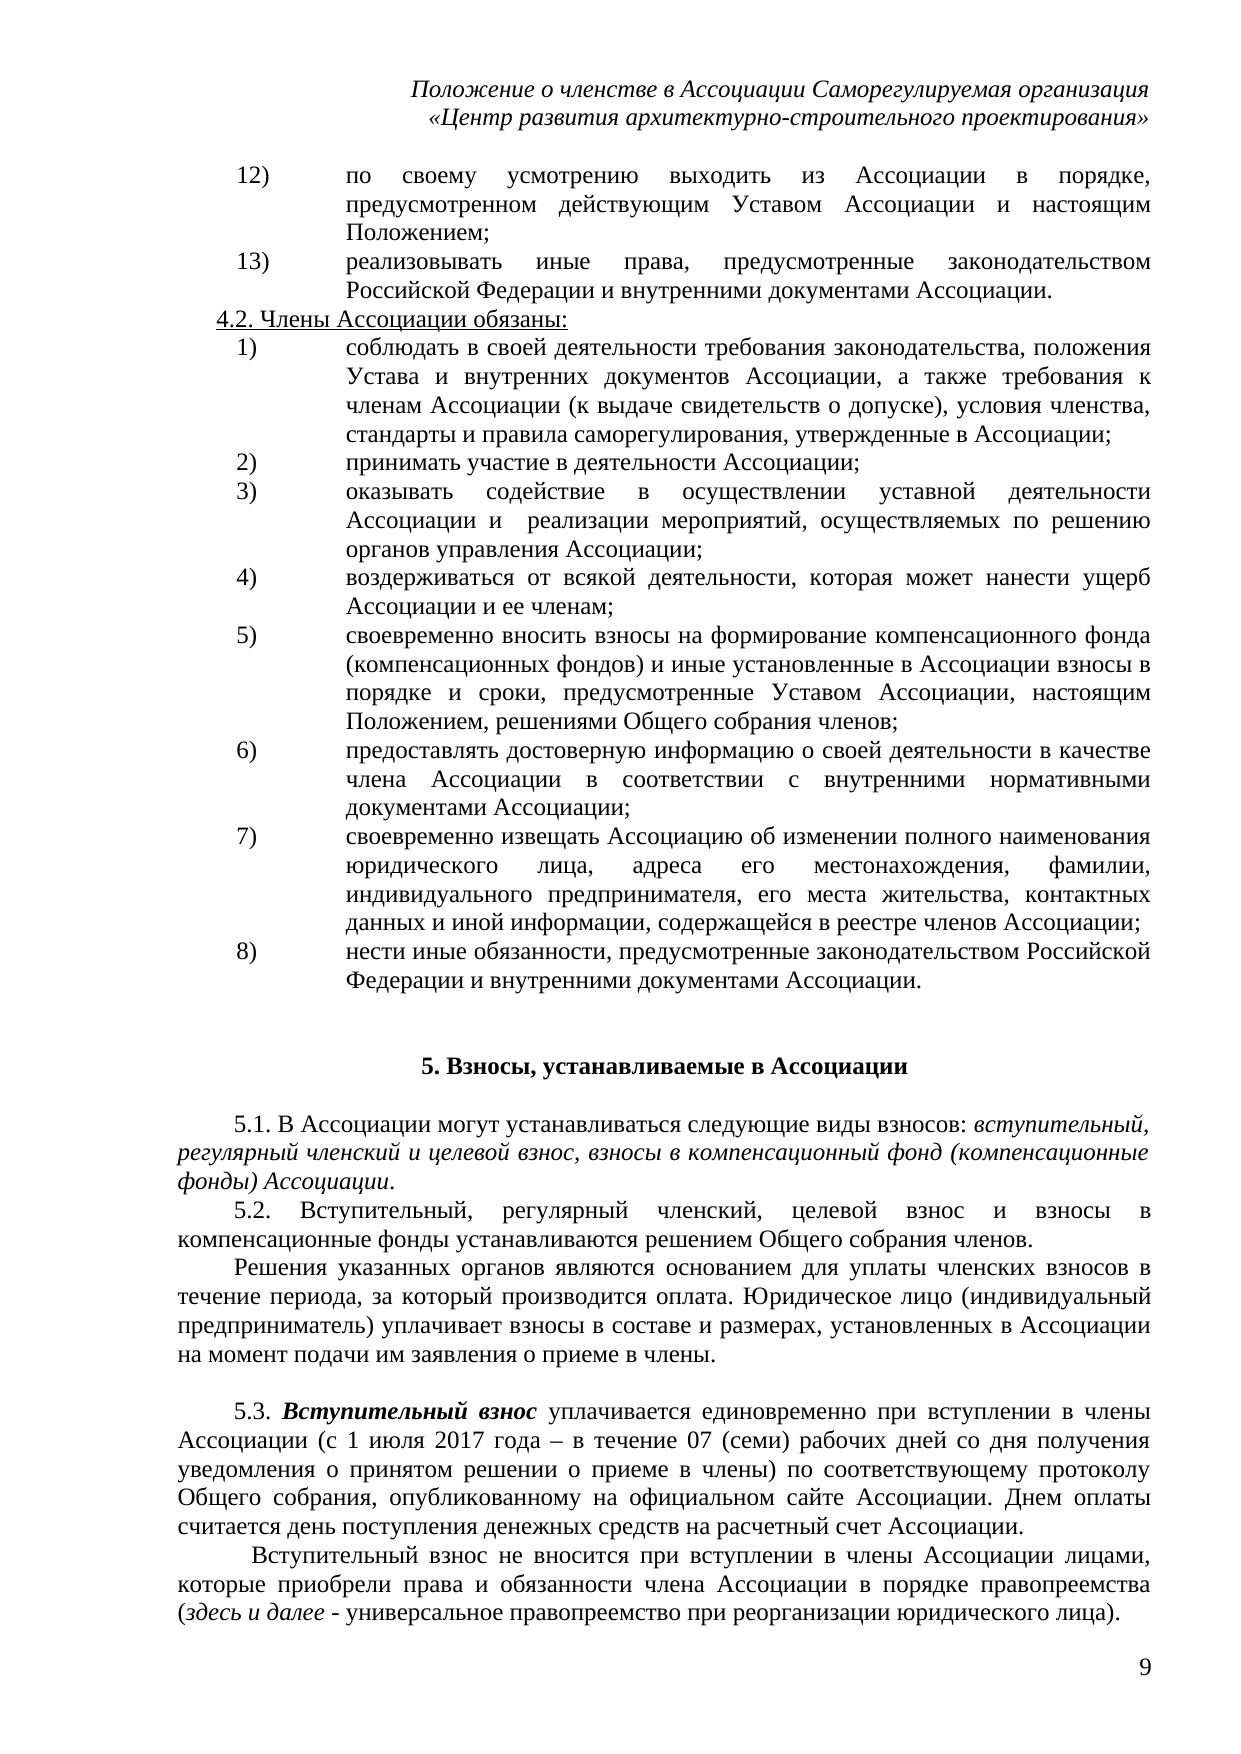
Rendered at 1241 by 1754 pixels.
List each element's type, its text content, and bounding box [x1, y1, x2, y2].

list предоставлять достоверную информацию о своей деятельности в качестве члена Ассоциации в соответствии с внутренними нормативными документами Ассоциации; [236, 735, 1152, 821]
text 5. Взносы, устанавливаемые в Ассоциации [177, 1051, 1152, 1080]
text 4.2. Члены Ассоциации обязаны: [177, 304, 1152, 332]
list принимать участие в деятельности Ассоциации; [236, 447, 1152, 476]
text Вступительный взнос не вносится при вступлении в члены Ассоциации лицами, которые приобрели права и обязанности члена Ассоциации в порядке правопреемства (здесь и далее - универсальное правопреемство при реорганизации юридического лица). [177, 1540, 1152, 1626]
list реализовывать иные права, предусмотренные законодательством Российской Федерации и внутренними документами Ассоциации. [236, 246, 1152, 304]
list соблюдать в своей деятельности требования законодательства, положения Устава и внутренних документов Ассоциации, а также требования к членам Ассоциации (к выдаче свидетельств о допуске), условия членства, стандарты и правила саморегулирования, утвержденные в Ассоциации; [236, 332, 1152, 447]
list своевременно извещать Ассоциацию об изменении полного наименования юридического лица, адреса его местонахождения, фамилии, индивидуального предпринимателя, его места жительства, контактных данных и иной информации, содержащейся в реестре членов Ассоциации; [236, 821, 1152, 936]
list оказывать содействие в осуществлении уставной деятельности Ассоциации и реализации мероприятий, осуществляемых по решению органов управления Ассоциации; [236, 476, 1152, 562]
text 5.3. Вступительный взнос уплачивается единовременно при вступлении в члены Ассоциации (с 1 июля 2017 года – в течение 07 (семи) рабочих дней со дня получения уведомления о принятом решении о приеме в члены) по соответствующему протоколу Общего собрания, опубликованному на официальном сайте Ассоциации. Днем оплаты считается день поступления денежных средств на расчетный счет Ассоциации. [177, 1396, 1152, 1540]
text Решения указанных органов являются основанием для уплаты членских взносов в течение периода, за который производится оплата. Юридическое лицо (индивидуальный предприниматель) уплачивает взносы в составе и размерах, установленных в Ассоциации на момент подачи им заявления о приеме в члены. [177, 1252, 1152, 1367]
text 5.1. В Ассоциации могут устанавливаться следующие виды взносов: вступительный, регулярный членский и целевой взнос, взносы в компенсационный фонд (компенсационные фонды) Ассоциации. [177, 1109, 1152, 1195]
list своевременно вносить взносы на формирование компенсационного фонда (компенсационных фондов) и иные установленные в Ассоциации взносы в порядке и сроки, предусмотренные Уставом Ассоциации, настоящим Положением, решениями Общего собрания членов; [236, 620, 1152, 735]
text 5.2. Вступительный, регулярный членский, целевой взнос и взносы в компенсационные фонды устанавливаются решением Общего собрания членов. [177, 1195, 1152, 1252]
list воздерживаться от всякой деятельности, которая может нанести ущерб Ассоциации и ее членам; [236, 562, 1152, 620]
list по своему усмотрению выходить из Ассоциации в порядке, предусмотренном действующим Уставом Ассоциации и настоящим Положением; [236, 160, 1152, 246]
list нести иные обязанности, предусмотренные законодательством Российской Федерации и внутренними документами Ассоциации. [236, 936, 1152, 994]
